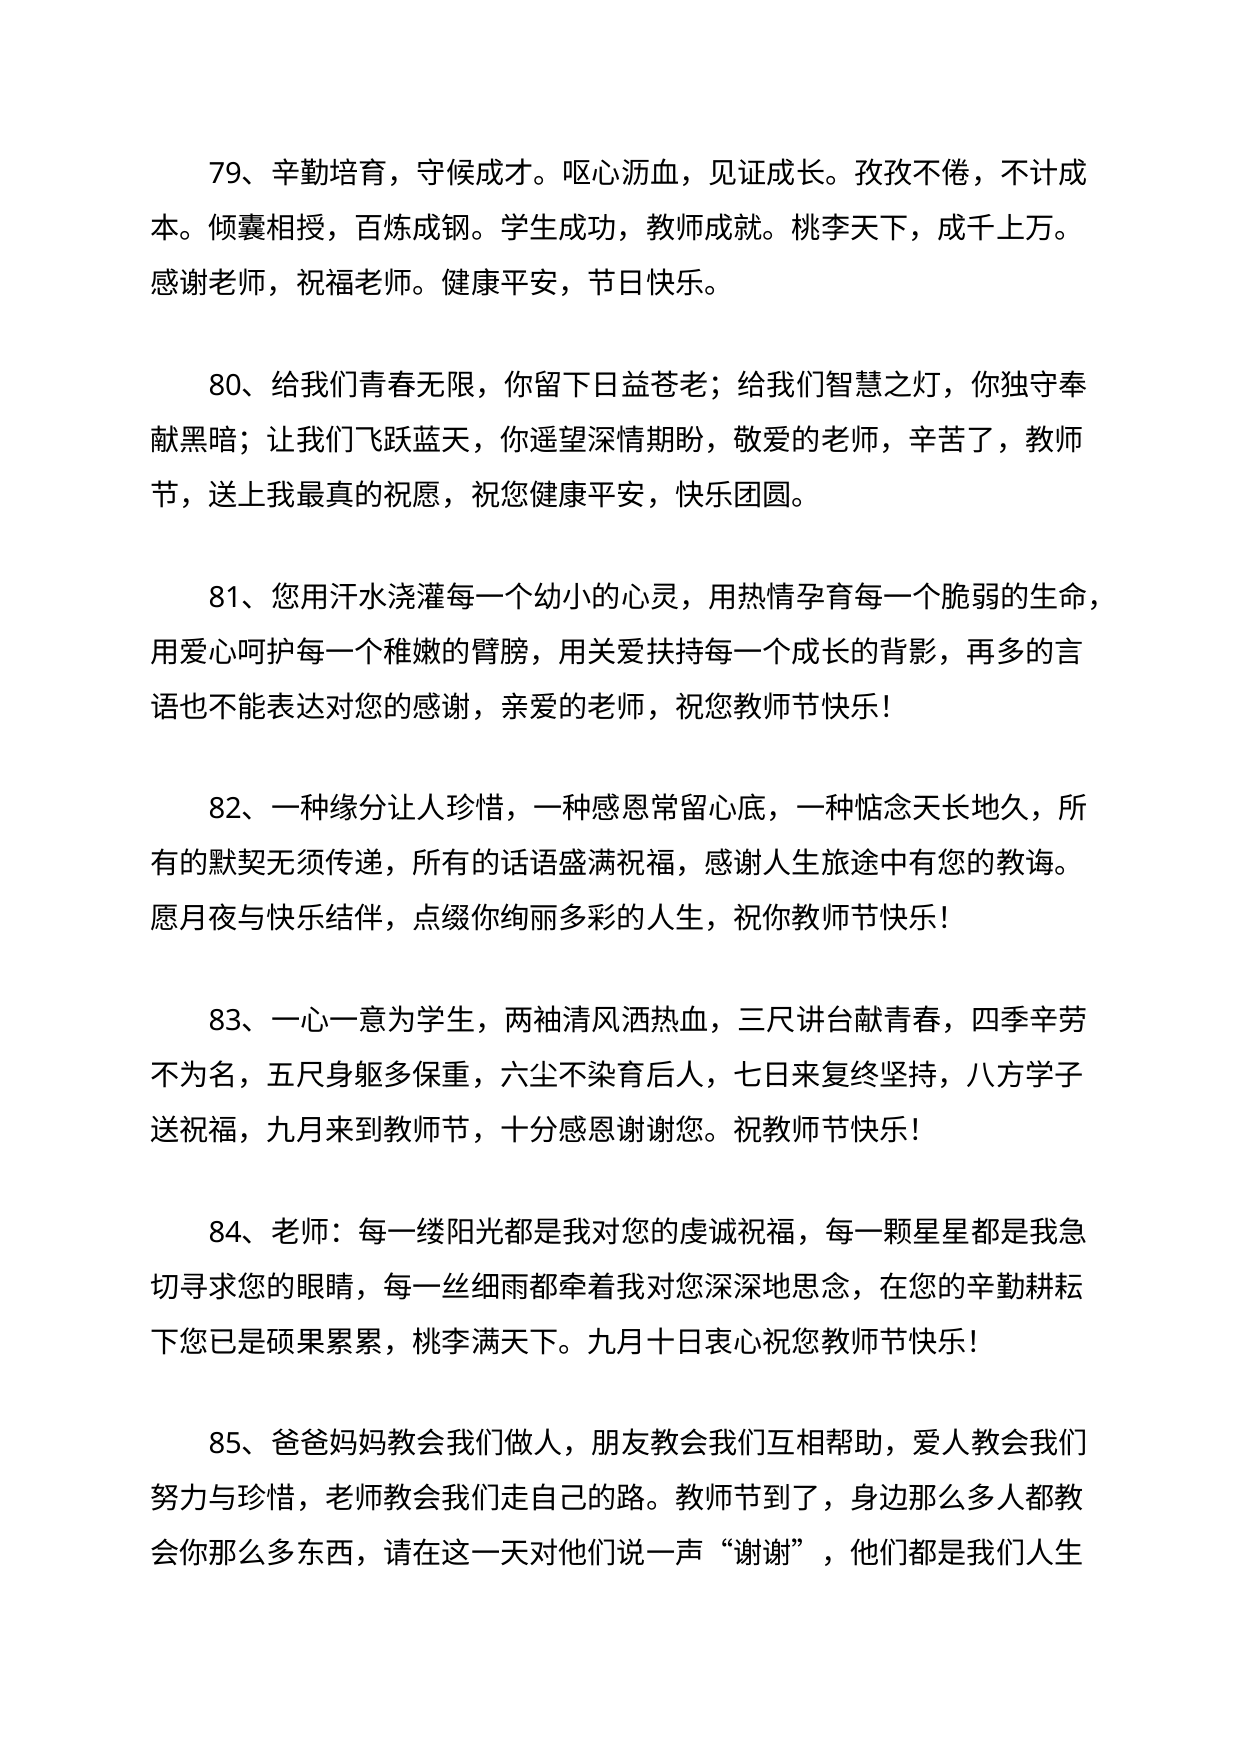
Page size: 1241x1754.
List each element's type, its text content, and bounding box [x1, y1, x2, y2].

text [150, 1420, 1090, 1572]
text 84、老师：每一缕阳光都是我对您的虔诚祝福，每一颗星星都是我急切寻求您的眼睛，每一丝细雨都牵着我对您深深地思念，在您的辛勤耕耘下您已是硕果累累，桃李满天下。九月十日衷心祝您教师节快乐！ [150, 1208, 1090, 1361]
text 82、一种缘分让人珍惜，一种感恩常留心底，一种惦念天长地久，所有的默契无须传递，所有的话语盛满祝福，感谢人生旅途中有您的教诲。愿月夜与快乐结伴，点缀你绚丽多彩的人生，祝你教师节快乐！ [150, 785, 1090, 937]
text 81、您用汗水浇灌每一个幼小的心灵，用热情孕育每一个脆弱的生命，用爱心呵护每一个稚嫩的臂膀，用关爱扶持每一个成长的背影，再多的言语也不能表达对您的感谢，亲爱的老师，祝您教师节快乐！ [150, 573, 1090, 726]
text 83、一心一意为学生，两袖清风洒热血，三尺讲台献青春，四季辛劳不为名，五尺身躯多保重，六尘不染育后人，七日来复终坚持，八方学子送祝福，九月来到教师节，十分感恩谢谢您。祝教师节快乐！ [150, 997, 1090, 1149]
text 80、给我们青春无限，你留下日益苍老；给我们智慧之灯，你独守奉献黑暗；让我们飞跃蓝天，你遥望深情期盼，敬爱的老师，辛苦了，教师节，送上我最真的祝愿，祝您健康平安，快乐团圆。 [150, 362, 1090, 514]
text 79、辛勤培育，守候成才。呕心沥血，见证成长。孜孜不倦，不计成本。倾囊相授，百炼成钢。学生成功，教师成就。桃李天下，成千上万。感谢老师，祝福老师。健康平安，节日快乐。 [150, 150, 1090, 302]
